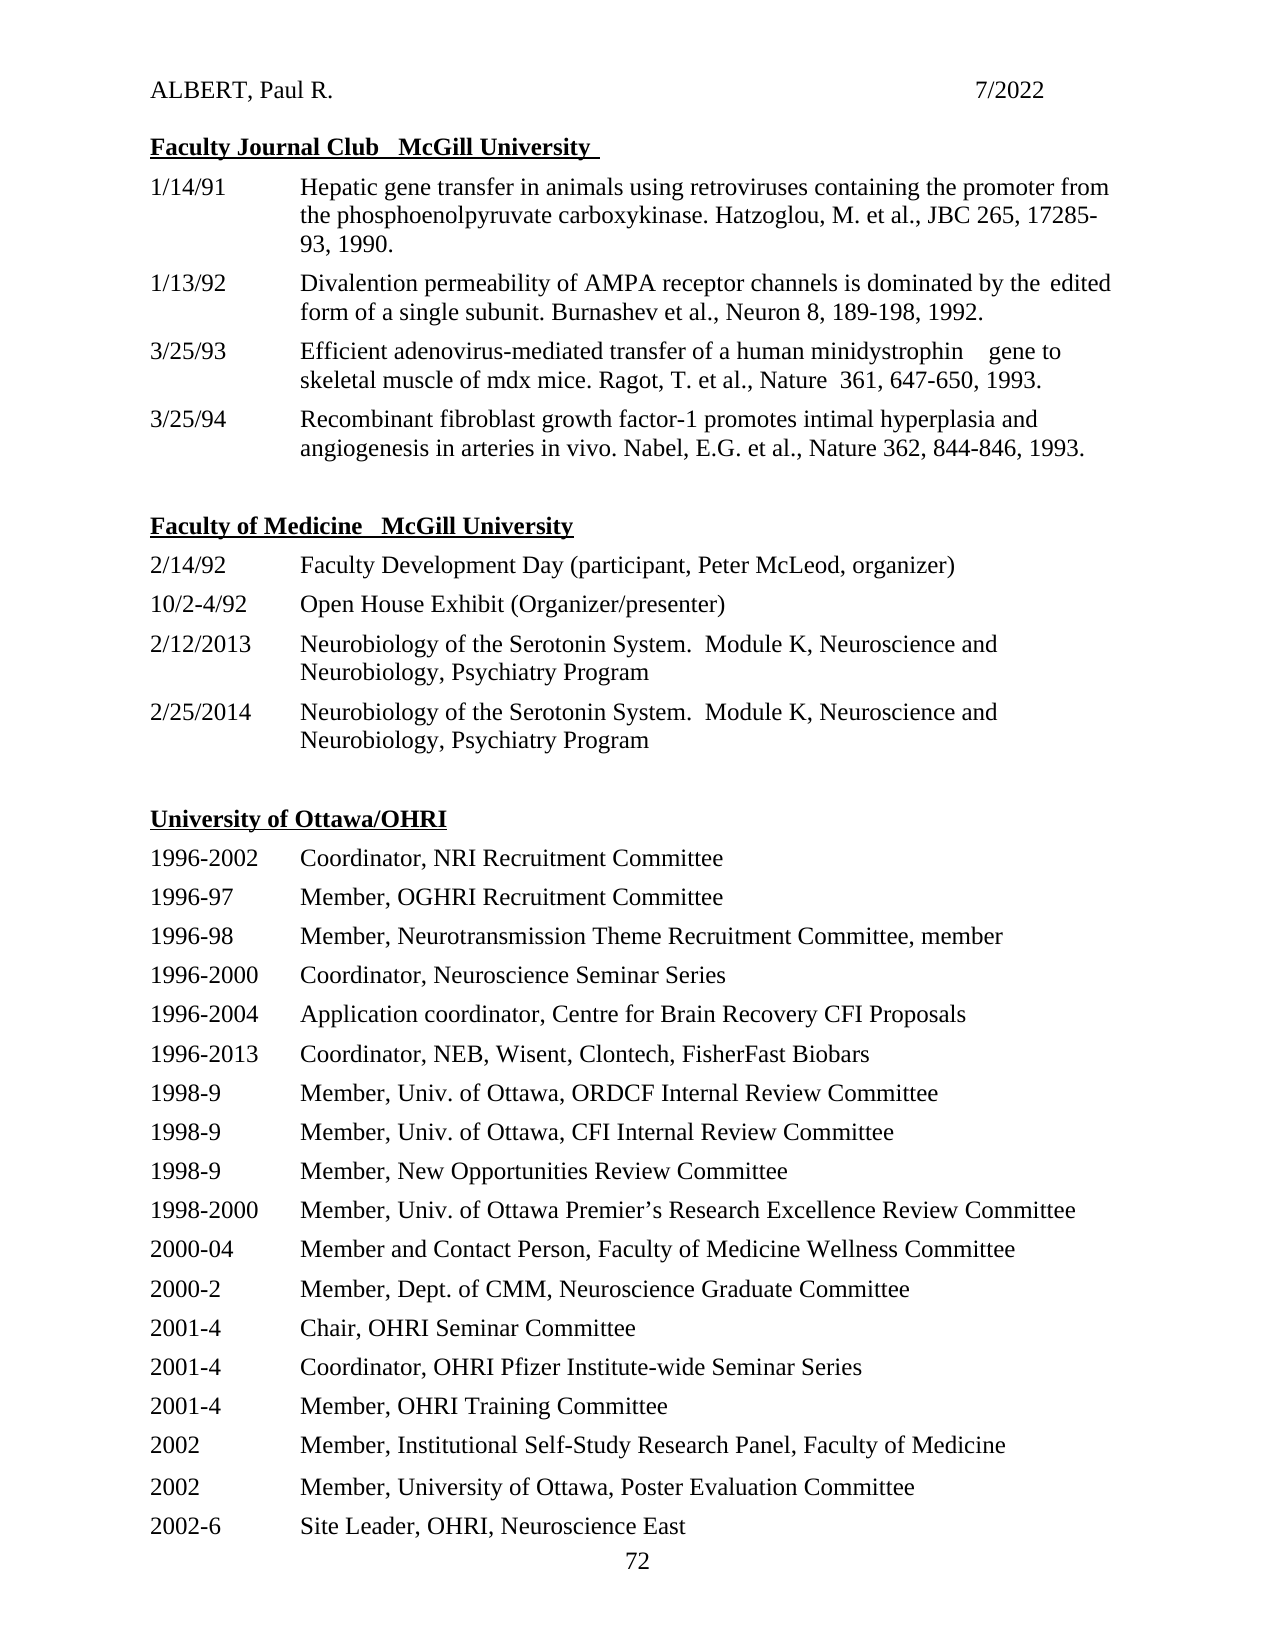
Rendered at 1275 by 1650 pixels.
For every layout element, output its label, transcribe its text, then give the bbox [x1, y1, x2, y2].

text 2002 Member, Institutional Self-Study Research Panel, Faculty of Medicine [150, 1430, 1125, 1459]
text Faculty of Medicine McGill University [150, 511, 1125, 540]
text University of Ottawa/OHRI [150, 804, 1125, 832]
text 2/12/2013 Neurobiology of the Serotonin System. Module K, Neuroscience and Neurobiology, Psychiatry Program [150, 629, 1125, 686]
text 10/2-4/92 Open House Exhibit (Organizer/presenter) [150, 589, 1125, 618]
text 2001-4 Member, OHRI Training Committee [150, 1391, 1125, 1420]
text 1996-2004 Application coordinator, Centre for Brain Recovery CFI Proposals [150, 999, 1125, 1028]
text 1/13/92 Divalention permeability of AMPA receptor channels is dominated by the edited form of a single subunit. Burnashev et al., Neuron 8, 189-198, 1992. [150, 268, 1125, 326]
text 1/14/91 Hepatic gene transfer in animals using retroviruses containing the promoter from the phosphoenolpyruvate carboxykinase. Hatzoglou, M. et al., JBC 265, 17285-93, 1990. [150, 172, 1125, 258]
text 1998-9 Member, Univ. of Ottawa, CFI Internal Review Committee [150, 1117, 1125, 1146]
text 2001-4 Chair, OHRI Seminar Committee [150, 1313, 1125, 1342]
text 1996-2000 Coordinator, Neuroscience Seminar Series [150, 960, 1125, 989]
text 1998-2000 Member, Univ. of Ottawa Premier’s Research Excellence Review Committee [150, 1195, 1125, 1224]
text 1996-98 Member, Neurotransmission Theme Recruitment Committee, member [150, 921, 1125, 950]
text 2002-6 Site Leader, OHRI, Neuroscience East [150, 1511, 1125, 1539]
text 3/25/94 Recombinant fibroblast growth factor-1 promotes intimal hyperplasia and angiogenesis in arteries in vivo. Nabel, E.G. et al., Nature 362, 844-846, 1993. [150, 404, 1125, 462]
text 1996-2002 Coordinator, NRI Recruitment Committee [150, 843, 1125, 872]
text 1996-97 Member, OGHRI Recruitment Committee [150, 882, 1125, 911]
text 2001-4 Coordinator, OHRI Pfizer Institute-wide Seminar Series [150, 1352, 1125, 1381]
text 2002 Member, University of Ottawa, Poster Evaluation Committee [150, 1472, 1125, 1500]
text 1998-9 Member, Univ. of Ottawa, ORDCF Internal Review Committee [150, 1078, 1125, 1107]
text 2/25/2014 Neurobiology of the Serotonin System. Module K, Neuroscience and Neurobiology, Psychiatry Program [150, 697, 1125, 754]
text 1998-9 Member, New Opportunities Review Committee [150, 1156, 1125, 1185]
text 3/25/93 Efficient adenovirus-mediated transfer of a human minidystrophin gene to skeletal muscle of mdx mice. Ragot, T. et al., Nature 361, 647-650, 1993. [150, 336, 1125, 394]
text 2000-04 Member and Contact Person, Faculty of Medicine Wellness Committee [150, 1234, 1125, 1263]
text Faculty Journal Club McGill University [150, 132, 1125, 161]
text 2/14/92 Faculty Development Day (participant, Peter McLeod, organizer) [150, 550, 1125, 579]
text 2000-2 Member, Dept. of CMM, Neuroscience Graduate Committee [150, 1274, 1125, 1302]
text 1996-2013 Coordinator, NEB, Wisent, Clontech, FisherFast Biobars [150, 1039, 1125, 1067]
